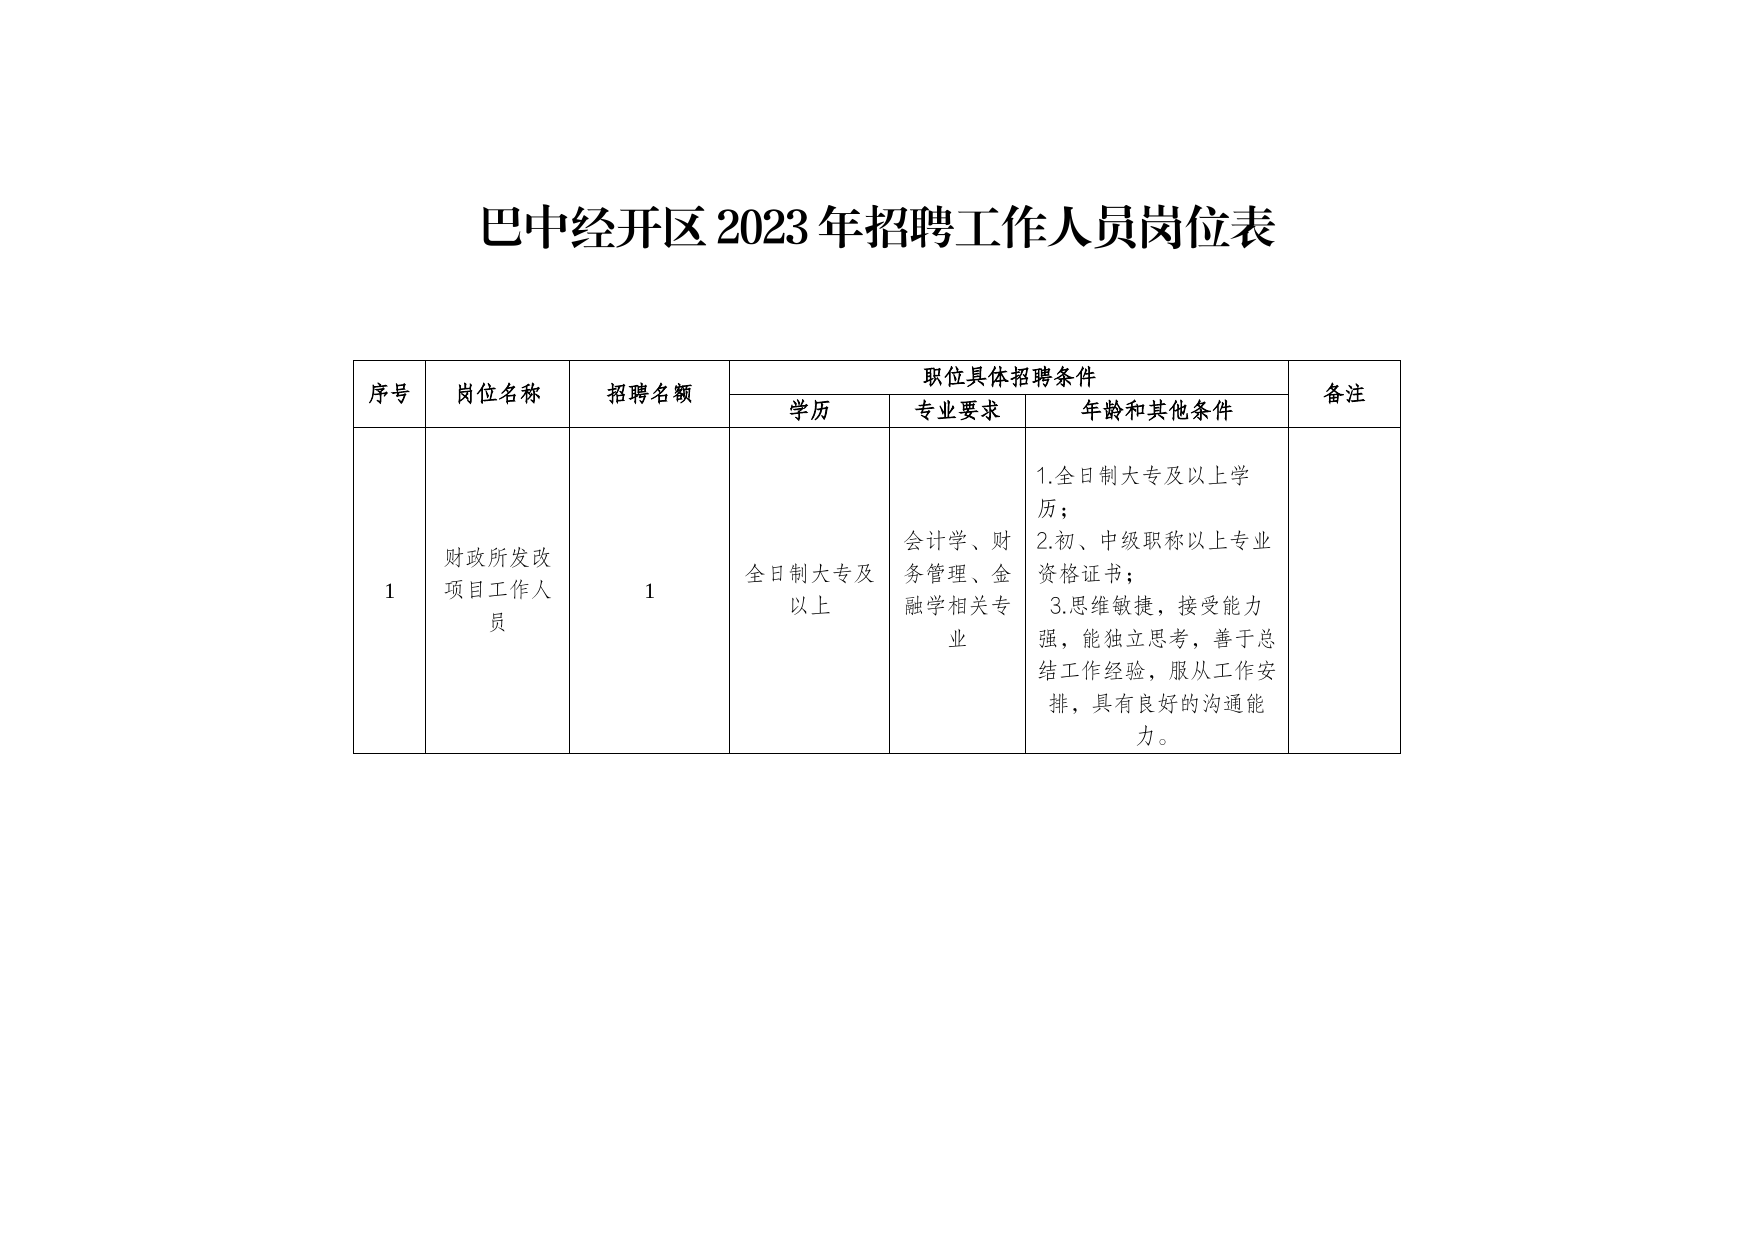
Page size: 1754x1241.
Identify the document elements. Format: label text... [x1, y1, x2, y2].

table_cell 1 [354, 428, 425, 753]
table_cell 1.全日制大专及以上学历； 2.初、中级职称以上专业资格证书； 3.思维敏捷，接受能力强，能独立思考，善于总结工作经验，服从工作安排，具有良好的沟通能力。 [1026, 428, 1288, 753]
table_header 岗位名称 [426, 361, 569, 427]
table_header 职位具体招聘条件 [730, 361, 1288, 394]
table_header 备注 [1289, 361, 1400, 427]
table_cell 年龄和其他条件 [1026, 395, 1288, 427]
text 巴中经开区2023年招聘工作人员岗位表 [150, 198, 1604, 263]
table_cell 会计学、财务管理、金融学相关专业 [890, 428, 1025, 753]
table_cell 学历 [730, 395, 889, 427]
table_cell 专业要求 [890, 395, 1025, 427]
table_header 招聘名额 [570, 361, 729, 427]
table_header 序号 [354, 361, 425, 427]
table_cell 1 [570, 428, 729, 753]
table_cell [1289, 428, 1400, 753]
table_cell 全日制大专及以上 [730, 428, 889, 753]
table_cell 财政所发改项目工作人员 [426, 428, 569, 753]
